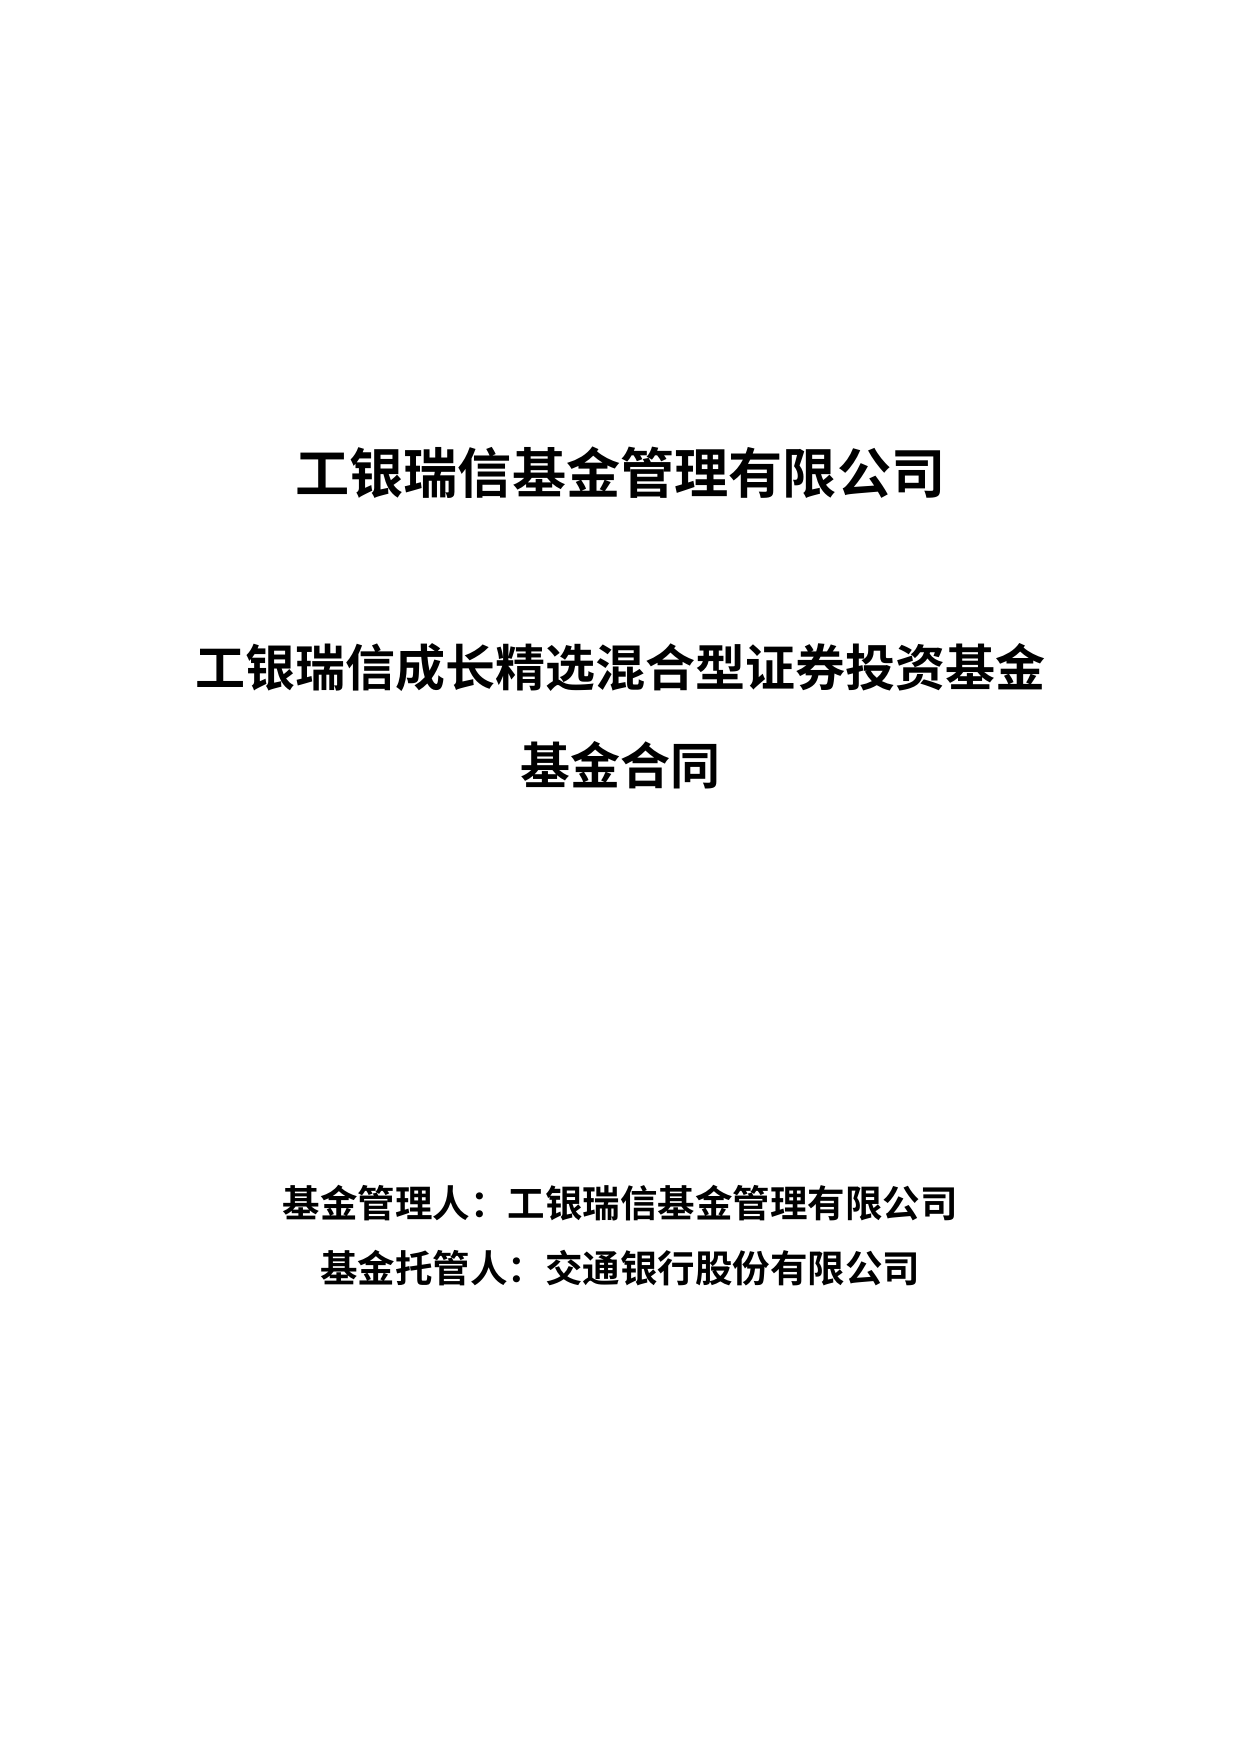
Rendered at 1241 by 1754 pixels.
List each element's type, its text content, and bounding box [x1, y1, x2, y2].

text 基金合同 [187, 714, 1053, 811]
text 工银瑞信基金管理有限公司 [187, 421, 1053, 519]
text 基金托管人：交通银行股份有限公司 [187, 1234, 1053, 1299]
text 基金管理人：工银瑞信基金管理有限公司 [187, 1169, 1053, 1234]
text 工银瑞信成长精选混合型证券投资基金 [187, 616, 1053, 714]
